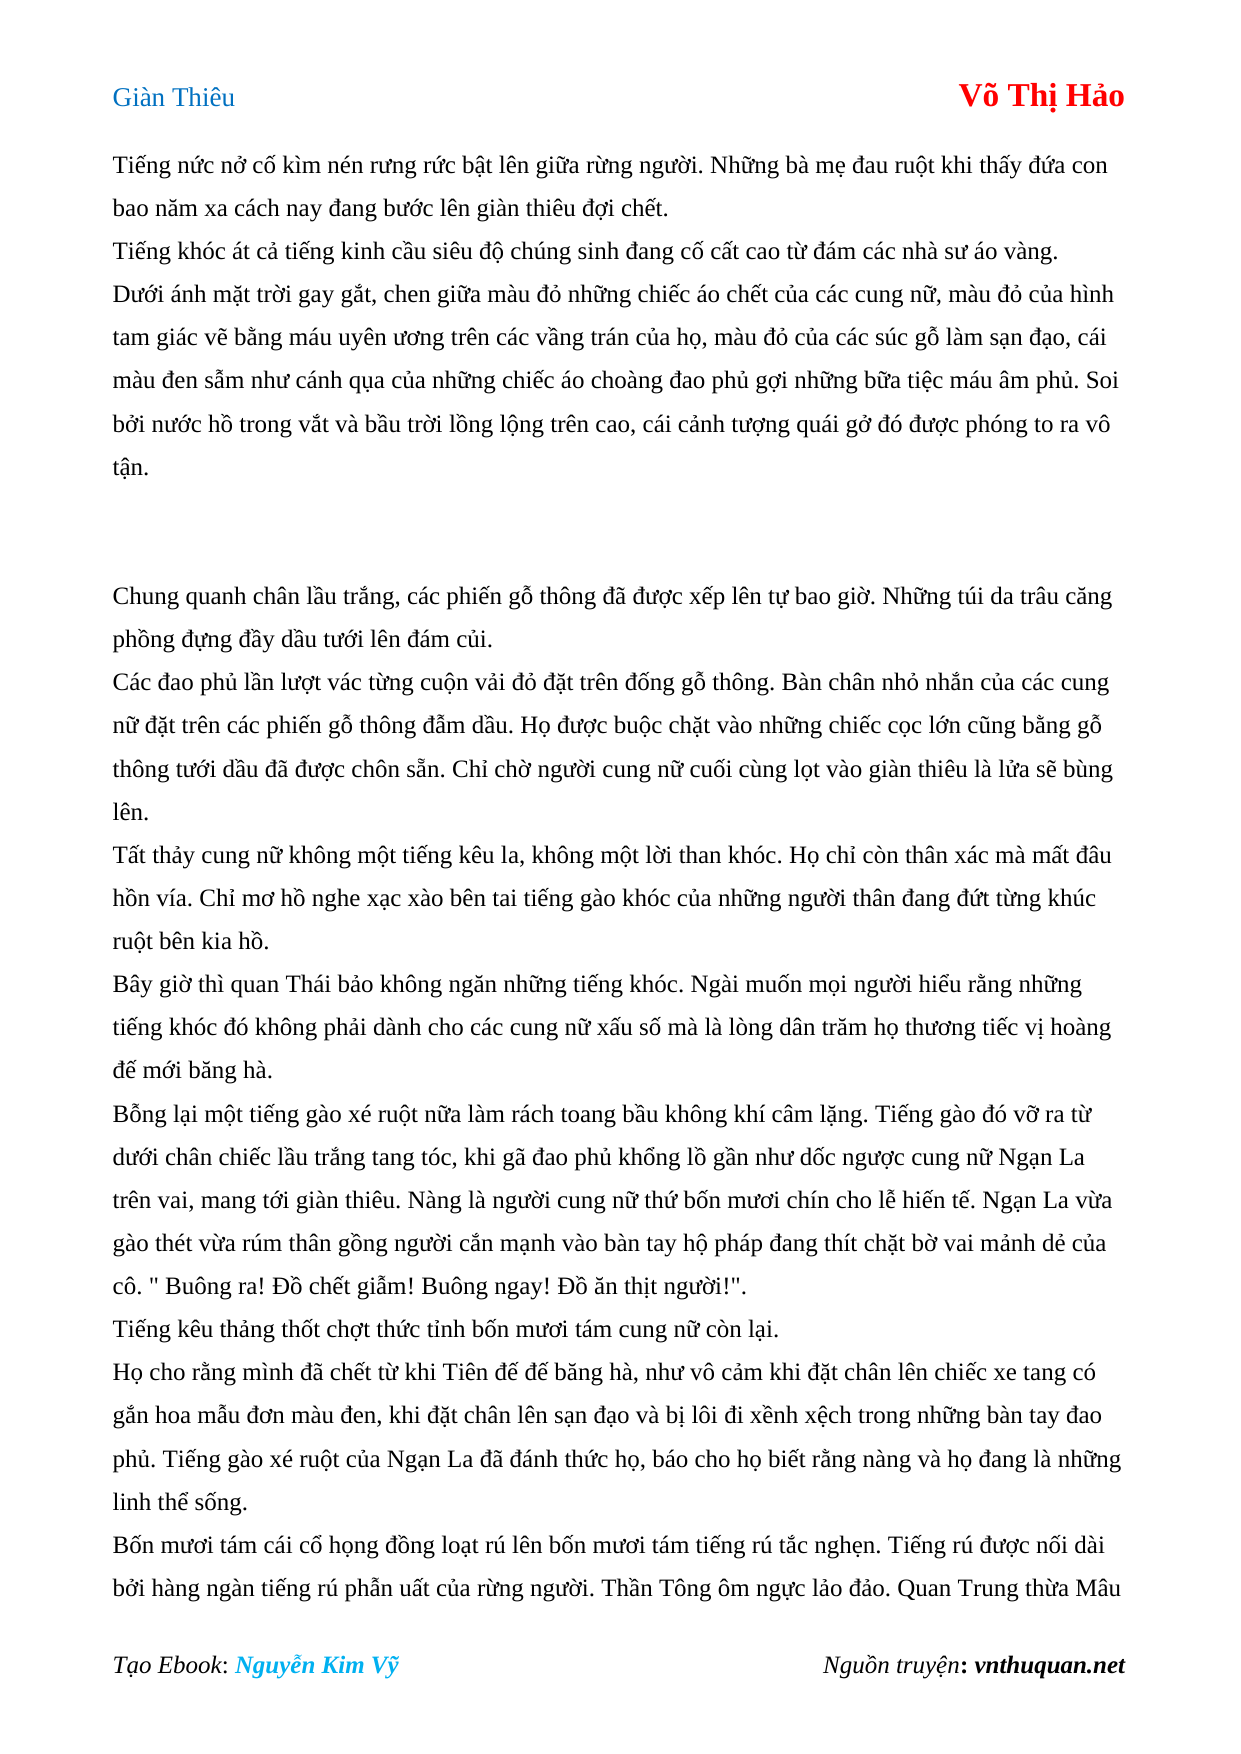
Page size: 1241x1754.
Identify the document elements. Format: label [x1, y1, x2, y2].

text [112, 150, 1128, 1602]
